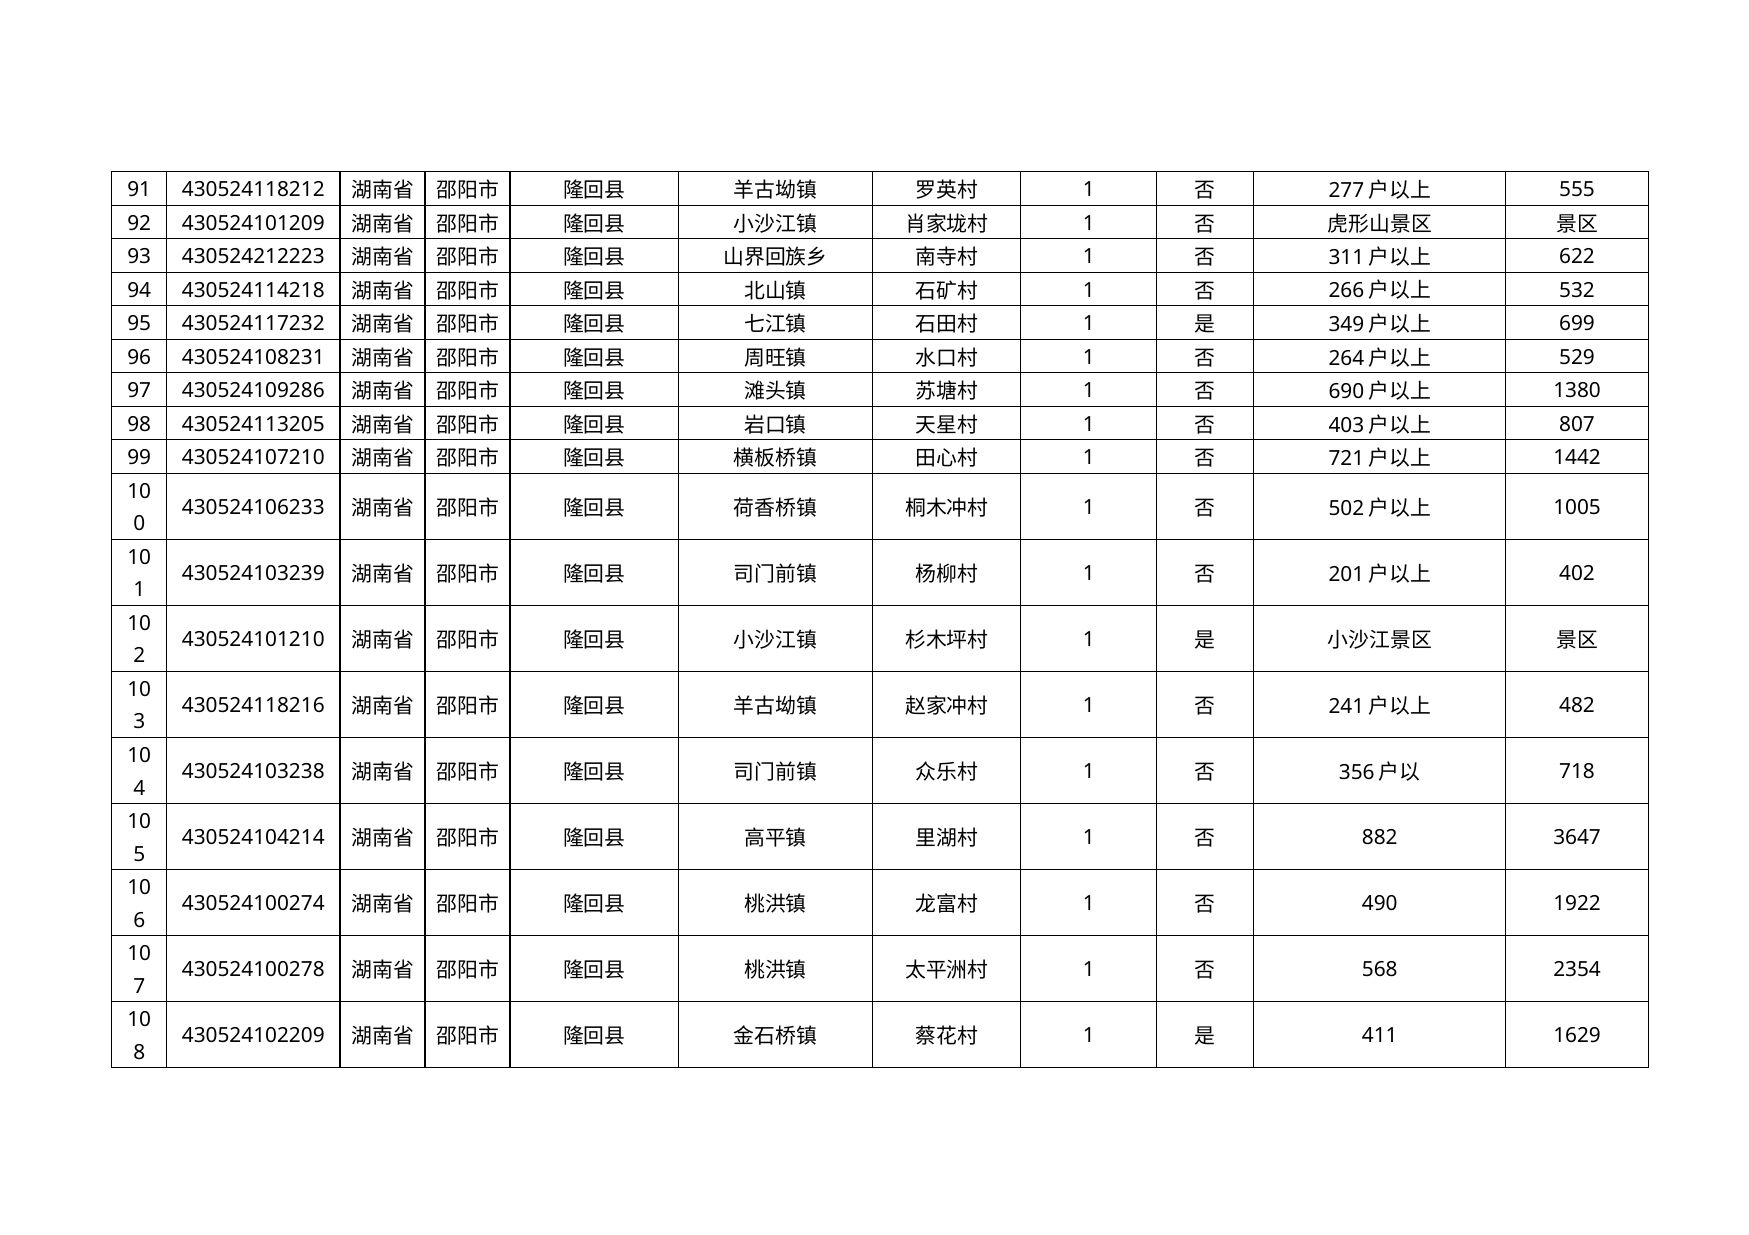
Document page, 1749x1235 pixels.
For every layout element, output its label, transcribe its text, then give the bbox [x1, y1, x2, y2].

table_cell 1 [1021, 440, 1156, 473]
table_cell 景区 [1506, 606, 1648, 671]
table_cell 邵阳市 [426, 273, 509, 305]
table_cell 隆回县 [511, 540, 678, 605]
table_cell 湖南省 [341, 172, 424, 204]
table_cell 94 [112, 273, 166, 305]
table_cell 邵阳市 [426, 172, 509, 204]
table_cell 1442 [1506, 440, 1648, 473]
table_cell 小沙江镇 [679, 206, 872, 238]
table_cell 430524109286 [167, 373, 339, 406]
table_cell 882 [1254, 804, 1505, 869]
table_cell 桃洪镇 [679, 936, 872, 1001]
table_cell 隆回县 [511, 738, 678, 803]
table_cell 湖南省 [341, 239, 424, 272]
table_cell 虎形山景区 [1254, 206, 1505, 238]
table_cell 1629 [1506, 1002, 1648, 1067]
table_cell 430524212223 [167, 239, 339, 272]
table_cell 529 [1506, 340, 1648, 372]
table_cell 邵阳市 [426, 306, 509, 339]
table_cell 邵阳市 [426, 540, 509, 605]
table_cell 隆回县 [511, 870, 678, 935]
table_cell 邵阳市 [426, 474, 509, 539]
table_cell 隆回县 [511, 936, 678, 1001]
table_cell 430524103239 [167, 540, 339, 605]
table_cell 司门前镇 [679, 738, 872, 803]
table_cell 罗英村 [873, 172, 1020, 204]
table_cell 1 [1021, 540, 1156, 605]
table_cell 山界回族乡 [679, 239, 872, 272]
table_cell 邵阳市 [426, 373, 509, 406]
table_cell 108 [112, 1002, 166, 1067]
table_cell 桐木冲村 [873, 474, 1020, 539]
table_cell 1 [1021, 273, 1156, 305]
table_cell 邵阳市 [426, 407, 509, 439]
table_cell 湖南省 [341, 206, 424, 238]
table_cell 龙富村 [873, 870, 1020, 935]
table_cell 高平镇 [679, 804, 872, 869]
table_cell 98 [112, 407, 166, 439]
table_cell 隆回县 [511, 306, 678, 339]
table_cell 否 [1157, 239, 1253, 272]
table_cell 1 [1021, 672, 1156, 737]
table_cell 湖南省 [341, 407, 424, 439]
table_cell 311户以上 [1254, 239, 1505, 272]
table_cell 邵阳市 [426, 738, 509, 803]
table_cell 湖南省 [341, 870, 424, 935]
table_cell 1380 [1506, 373, 1648, 406]
table_cell 邵阳市 [426, 606, 509, 671]
table_cell 隆回县 [511, 474, 678, 539]
table_cell 水口村 [873, 340, 1020, 372]
table_cell 241户以上 [1254, 672, 1505, 737]
table_cell 95 [112, 306, 166, 339]
table_cell 湖南省 [341, 606, 424, 671]
table_cell 横板桥镇 [679, 440, 872, 473]
table_cell 1 [1021, 474, 1156, 539]
table_cell 430524106233 [167, 474, 339, 539]
table_cell 102 [112, 606, 166, 671]
table_cell 否 [1157, 936, 1253, 1001]
table_cell 隆回县 [511, 172, 678, 204]
table_cell 湖南省 [341, 540, 424, 605]
table_cell 107 [112, 936, 166, 1001]
table_cell 否 [1157, 870, 1253, 935]
table_cell 荷香桥镇 [679, 474, 872, 539]
table_cell 湖南省 [341, 474, 424, 539]
table_cell 1 [1021, 239, 1156, 272]
table_cell 隆回县 [511, 239, 678, 272]
table_cell 403户以上 [1254, 407, 1505, 439]
table_cell 否 [1157, 373, 1253, 406]
table_cell 隆回县 [511, 407, 678, 439]
table_cell 是 [1157, 306, 1253, 339]
table_cell 小沙江镇 [679, 606, 872, 671]
table_cell 否 [1157, 804, 1253, 869]
table_cell 杨柳村 [873, 540, 1020, 605]
table_cell 隆回县 [511, 804, 678, 869]
table_cell 里湖村 [873, 804, 1020, 869]
table_cell 湖南省 [341, 1002, 424, 1067]
table_cell 430524108231 [167, 340, 339, 372]
table_cell 96 [112, 340, 166, 372]
table_cell 邵阳市 [426, 870, 509, 935]
table_cell 502户以上 [1254, 474, 1505, 539]
table_cell 天星村 [873, 407, 1020, 439]
table_cell 105 [112, 804, 166, 869]
table_cell 周旺镇 [679, 340, 872, 372]
table_cell 622 [1506, 239, 1648, 272]
table_cell 邵阳市 [426, 239, 509, 272]
table_cell 邵阳市 [426, 206, 509, 238]
table_cell 隆回县 [511, 373, 678, 406]
table_cell 349户以上 [1254, 306, 1505, 339]
table_cell 湖南省 [341, 804, 424, 869]
table_cell 430524101210 [167, 606, 339, 671]
table_cell 402 [1506, 540, 1648, 605]
table_cell 92 [112, 206, 166, 238]
table_cell 邵阳市 [426, 804, 509, 869]
table_cell 隆回县 [511, 206, 678, 238]
table_cell 太平洲村 [873, 936, 1020, 1001]
table_cell 湖南省 [341, 306, 424, 339]
table_cell 赵家冲村 [873, 672, 1020, 737]
table_cell 隆回县 [511, 273, 678, 305]
table_cell 否 [1157, 206, 1253, 238]
table_cell 430524103238 [167, 738, 339, 803]
table_cell 430524100278 [167, 936, 339, 1001]
table_cell 景区 [1506, 206, 1648, 238]
table_cell 隆回县 [511, 672, 678, 737]
table_cell 201户以上 [1254, 540, 1505, 605]
table_cell 1 [1021, 306, 1156, 339]
table_cell 是 [1157, 606, 1253, 671]
table_cell 411 [1254, 1002, 1505, 1067]
table_cell 否 [1157, 540, 1253, 605]
table_cell 721户以上 [1254, 440, 1505, 473]
table_cell 隆回县 [511, 606, 678, 671]
table_cell 石矿村 [873, 273, 1020, 305]
table_cell 北山镇 [679, 273, 872, 305]
table_cell 隆回县 [511, 440, 678, 473]
table_cell 羊古坳镇 [679, 172, 872, 204]
table_cell 264户以上 [1254, 340, 1505, 372]
table_cell 湖南省 [341, 936, 424, 1001]
table_cell 91 [112, 172, 166, 204]
table_cell 否 [1157, 474, 1253, 539]
table_cell 430524114218 [167, 273, 339, 305]
table_cell 532 [1506, 273, 1648, 305]
table_cell 湖南省 [341, 738, 424, 803]
table_cell 93 [112, 239, 166, 272]
table_cell 430524117232 [167, 306, 339, 339]
table_cell 桃洪镇 [679, 870, 872, 935]
table_cell 蔡花村 [873, 1002, 1020, 1067]
table_cell 石田村 [873, 306, 1020, 339]
table_cell 356户以 [1254, 738, 1505, 803]
table_cell 1 [1021, 407, 1156, 439]
table_cell 106 [112, 870, 166, 935]
table_cell 1 [1021, 172, 1156, 204]
table_cell 否 [1157, 273, 1253, 305]
table_cell 2354 [1506, 936, 1648, 1001]
table_cell 1922 [1506, 870, 1648, 935]
table_cell 430524101209 [167, 206, 339, 238]
table_cell 否 [1157, 407, 1253, 439]
table_cell 807 [1506, 407, 1648, 439]
table_cell 277户以上 [1254, 172, 1505, 204]
table_cell 湖南省 [341, 672, 424, 737]
table_cell 羊古坳镇 [679, 672, 872, 737]
table_cell 482 [1506, 672, 1648, 737]
table_cell 266户以上 [1254, 273, 1505, 305]
table_cell 七江镇 [679, 306, 872, 339]
table_cell 490 [1254, 870, 1505, 935]
table_cell 1 [1021, 804, 1156, 869]
table_cell 1 [1021, 1002, 1156, 1067]
table_cell 99 [112, 440, 166, 473]
table_cell 邵阳市 [426, 672, 509, 737]
table_cell 100 [112, 474, 166, 539]
table_cell 555 [1506, 172, 1648, 204]
table_cell 1 [1021, 870, 1156, 935]
table_cell 南寺村 [873, 239, 1020, 272]
table_cell 小沙江景区 [1254, 606, 1505, 671]
table_cell 岩口镇 [679, 407, 872, 439]
table_cell 否 [1157, 672, 1253, 737]
table_cell 杉木坪村 [873, 606, 1020, 671]
table_cell 肖家垅村 [873, 206, 1020, 238]
table_cell 众乐村 [873, 738, 1020, 803]
table_cell 否 [1157, 172, 1253, 204]
table_cell 430524113205 [167, 407, 339, 439]
table_cell 1005 [1506, 474, 1648, 539]
table_cell 田心村 [873, 440, 1020, 473]
table_cell 690户以上 [1254, 373, 1505, 406]
table_cell 隆回县 [511, 1002, 678, 1067]
table_cell 718 [1506, 738, 1648, 803]
table_cell 邵阳市 [426, 936, 509, 1001]
table_cell 邵阳市 [426, 340, 509, 372]
table_cell 1 [1021, 738, 1156, 803]
table_cell 430524107210 [167, 440, 339, 473]
table_cell 1 [1021, 206, 1156, 238]
table_cell 1 [1021, 373, 1156, 406]
table_cell 湖南省 [341, 373, 424, 406]
table_cell 430524104214 [167, 804, 339, 869]
table_cell 金石桥镇 [679, 1002, 872, 1067]
table_cell 司门前镇 [679, 540, 872, 605]
table_cell 隆回县 [511, 340, 678, 372]
table_cell 湖南省 [341, 440, 424, 473]
table_cell 101 [112, 540, 166, 605]
table_cell 430524102209 [167, 1002, 339, 1067]
table_cell 430524100274 [167, 870, 339, 935]
table_cell 湖南省 [341, 340, 424, 372]
table_cell 699 [1506, 306, 1648, 339]
table_cell 3647 [1506, 804, 1648, 869]
table_cell 103 [112, 672, 166, 737]
table_cell 104 [112, 738, 166, 803]
table_cell 邵阳市 [426, 440, 509, 473]
table_cell 否 [1157, 340, 1253, 372]
table_cell 否 [1157, 738, 1253, 803]
table_cell 邵阳市 [426, 1002, 509, 1067]
table_cell 是 [1157, 1002, 1253, 1067]
table_cell 苏塘村 [873, 373, 1020, 406]
table_cell 1 [1021, 606, 1156, 671]
table_cell 430524118212 [167, 172, 339, 204]
table_cell 1 [1021, 936, 1156, 1001]
table_cell 568 [1254, 936, 1505, 1001]
table_cell 否 [1157, 440, 1253, 473]
table_cell 湖南省 [341, 273, 424, 305]
table_cell 1 [1021, 340, 1156, 372]
table_cell 430524118216 [167, 672, 339, 737]
table_cell 97 [112, 373, 166, 406]
table_cell 滩头镇 [679, 373, 872, 406]
